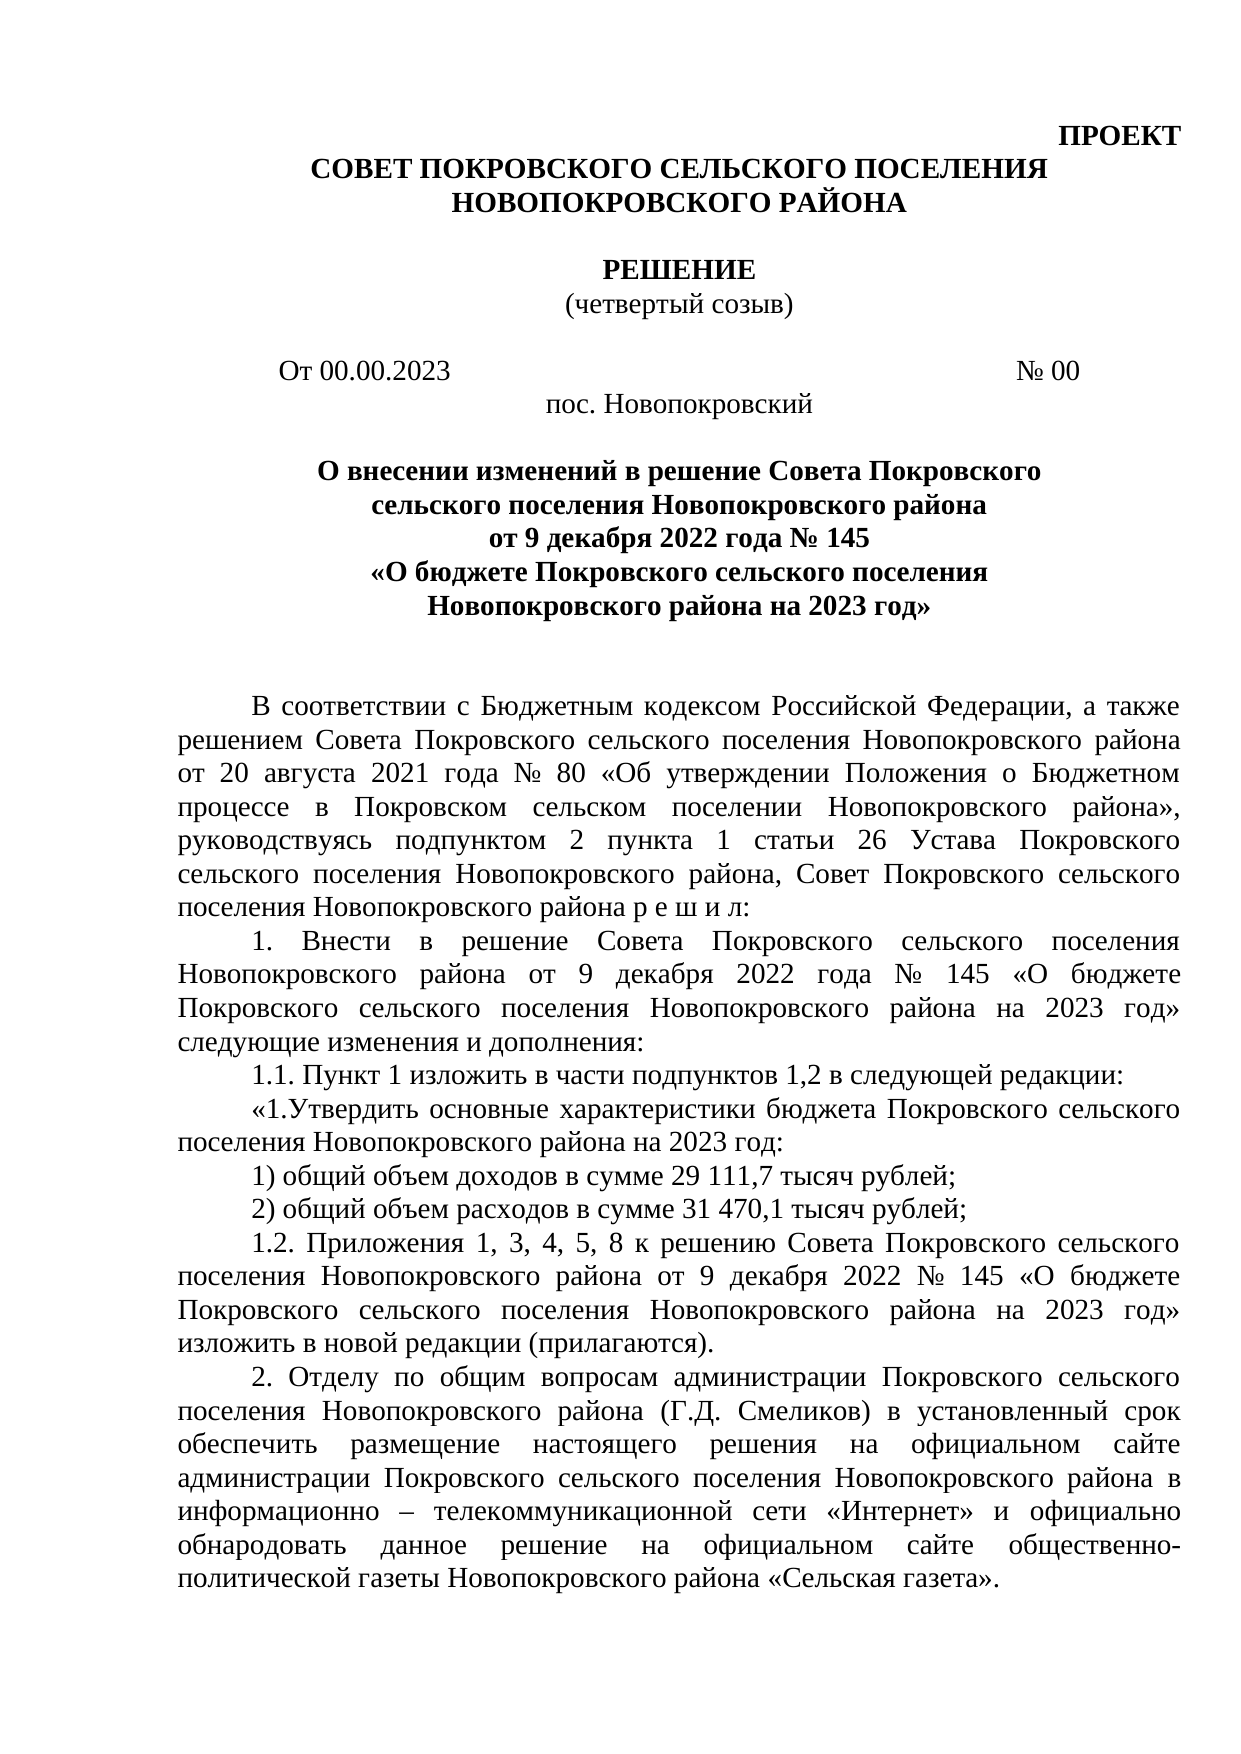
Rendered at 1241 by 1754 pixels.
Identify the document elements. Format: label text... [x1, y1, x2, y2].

text от 9 декабря 2022 года № 145 [177, 521, 1181, 554]
text РЕШЕНИЕ [177, 252, 1181, 286]
text «1.Утвердить основные характеристики бюджета Покровского сельского поселения Новопокровского района на 2023 год: [177, 1091, 1181, 1158]
text 1.2. Приложения 1, 3, 4, 5, 8 к решению Совета Покровского сельского поселения Новопокровского района от 9 декабря 2022 № 145 «О бюджете Покровского сельского поселения Новопокровского района на 2023 год» изложить в новой редакции (прилагаются). [177, 1225, 1181, 1359]
text От 00.00.2023 № 00 [177, 353, 1181, 386]
text 2. Отделу по общим вопросам администрации Покровского сельского поселения Новопокровского района (Г.Д. Смеликов) в установленный срок обеспечить размещение настоящего решения на официальном сайте администрации Покровского сельского поселения Новопокровского района в информационно – телекоммуникационной сети «Интернет» и официально обнародовать данное решение на официальном сайте общественно-политической газеты Новопокровского района «Сельская газета». [177, 1359, 1181, 1426]
text 2. Отделу по общим вопросам администрации Покровского сельского поселения Новопокровского района (Г.Д. Смеликов) в установленный срок обеспечить размещение настоящего решения на официальном сайте администрации Покровского сельского поселения Новопокровского района в информационно – телекоммуникационной сети «Интернет» и официально обнародовать данное решение на официальном сайте общественно-политической газеты Новопокровского района «Сельская газета». [177, 1527, 1181, 1594]
text сельского поселения Новопокровского района [177, 487, 1181, 521]
text СОВЕТ ПОКРОВСКОГО СЕЛЬСКОГО ПОСЕЛЕНИЯ [177, 152, 1181, 185]
text (четвертый созыв) [177, 286, 1181, 319]
text ПРОЕКТ [177, 118, 1181, 152]
text 1) общий объем доходов в сумме 29 111,7 тысяч рублей; [177, 1158, 1181, 1191]
text НОВОПОКРОВСКОГО РАЙОНА [177, 185, 1181, 219]
text В соответствии с Бюджетным кодексом Российской Федерации, а также решением Совета Покровского сельского поселения Новопокровского района от 20 августа 2021 года № 80 «Об утверждении Положения о Бюджетном процессе в Покровском сельском поселении Новопокровского района», руководствуясь подпунктом 2 пункта 1 статьи 26 Устава Покровского сельского поселения Новопокровского района, Совет Покровского сельского поселения Новопокровского района р е ш и л: [177, 688, 1181, 923]
subtitle Новопокровского района на 2023 год» [177, 588, 1181, 621]
text пос. Новопокровский [177, 386, 1181, 420]
text 2. Отделу по общим вопросам администрации Покровского сельского поселения Новопокровского района (Г.Д. Смеликов) в установленный срок обеспечить размещение настоящего решения на официальном сайте администрации Покровского сельского поселения Новопокровского района в информационно – телекоммуникационной сети «Интернет» и официально обнародовать данное решение на официальном сайте общественно-политической газеты Новопокровского района «Сельская газета». [177, 1460, 1181, 1527]
subtitle «О бюджете Покровского сельского поселения [177, 554, 1181, 588]
text 1. Внести в решение Совета Покровского сельского поселения Новопокровского района от 9 декабря 2022 года № 145 «О бюджете Покровского сельского поселения Новопокровского района на 2023 год» следующие изменения и дополнения: [177, 923, 1181, 1057]
text О внесении изменений в решение Совета Покровского [177, 453, 1181, 487]
text 2) общий объем расходов в сумме 31 470,1 тысяч рублей; [177, 1191, 1181, 1225]
text 1.1. Пункт 1 изложить в части подпунктов 1,2 в следующей редакции: [177, 1057, 1181, 1091]
